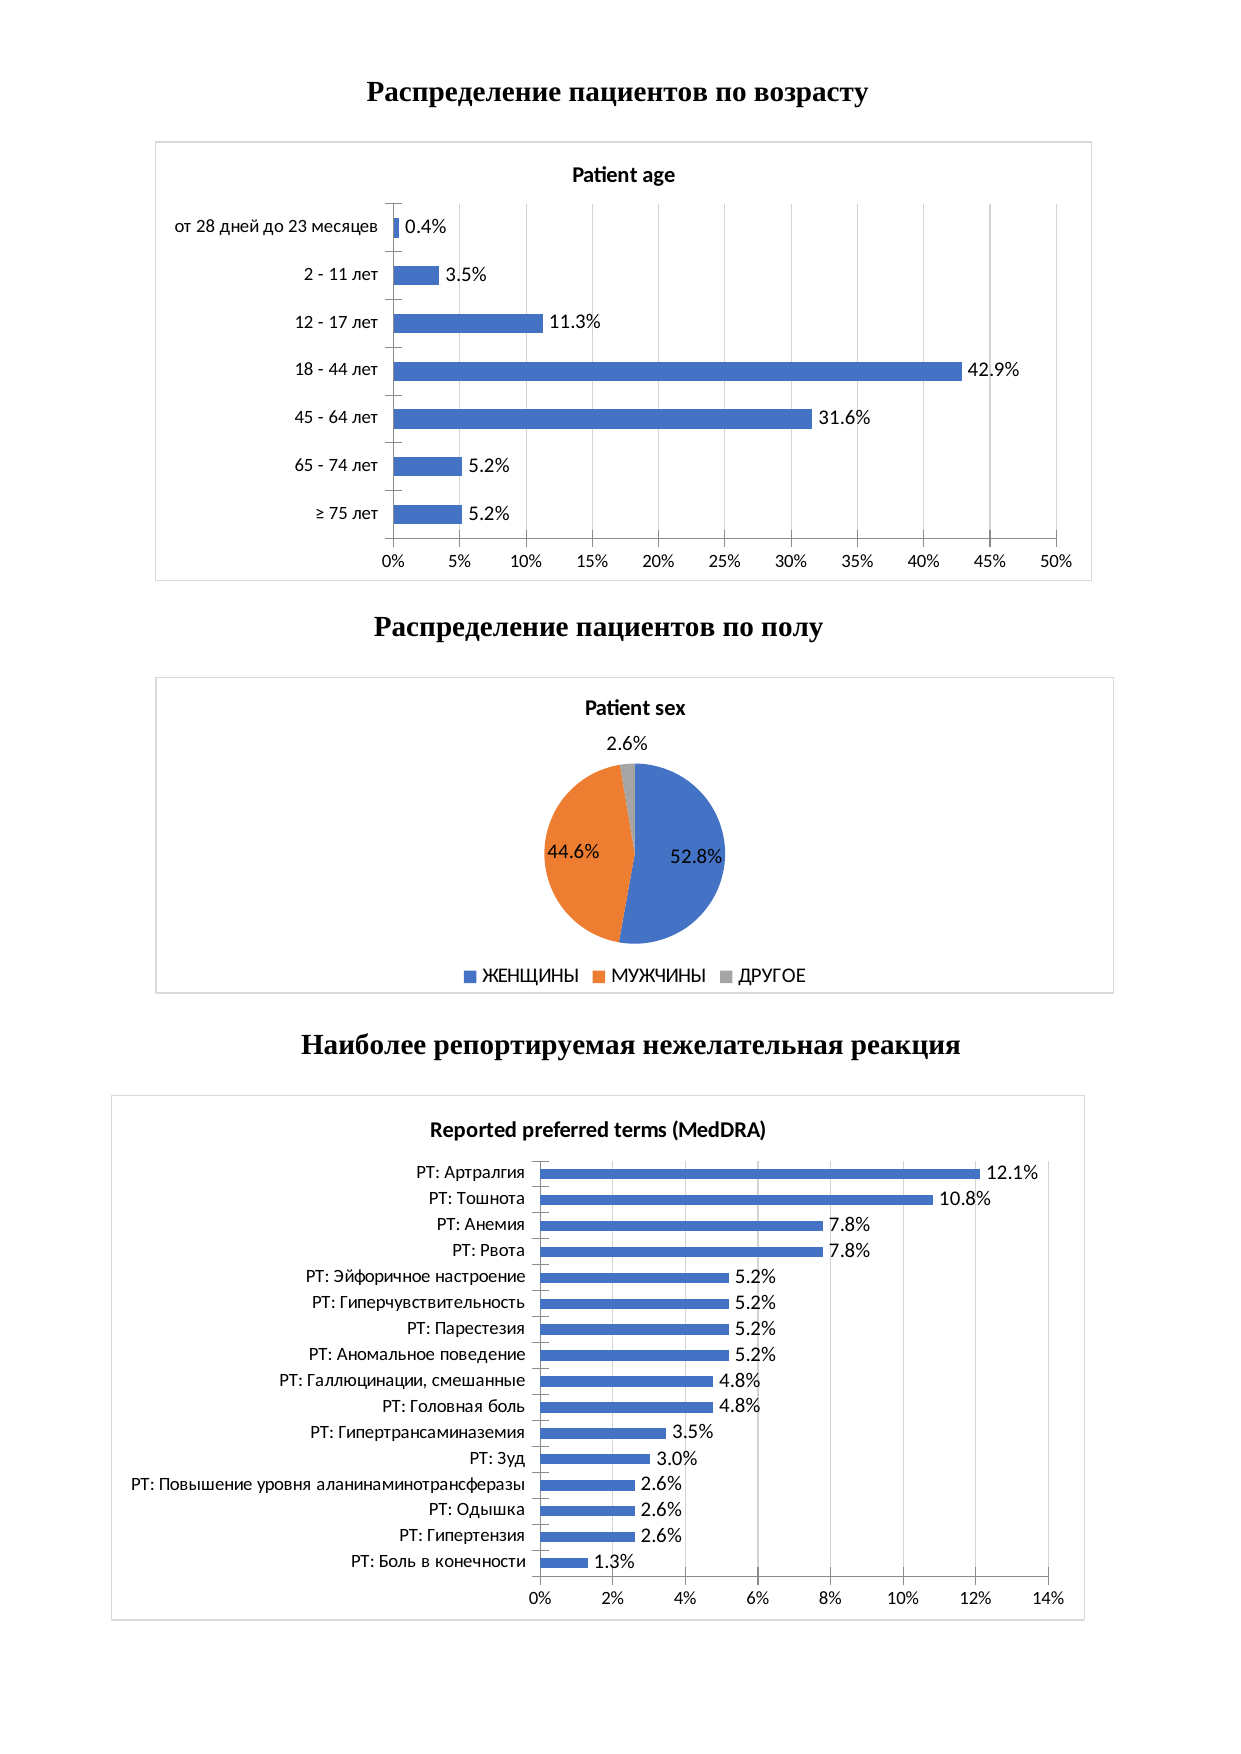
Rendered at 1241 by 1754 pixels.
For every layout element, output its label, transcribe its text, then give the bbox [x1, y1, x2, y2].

text Наиболее репортируемая нежелательная реакция [148, 1027, 1122, 1061]
text Распределение пациентов по возрасту [148, 74, 1122, 107]
text Распределение пациентов по полу [148, 609, 1122, 643]
